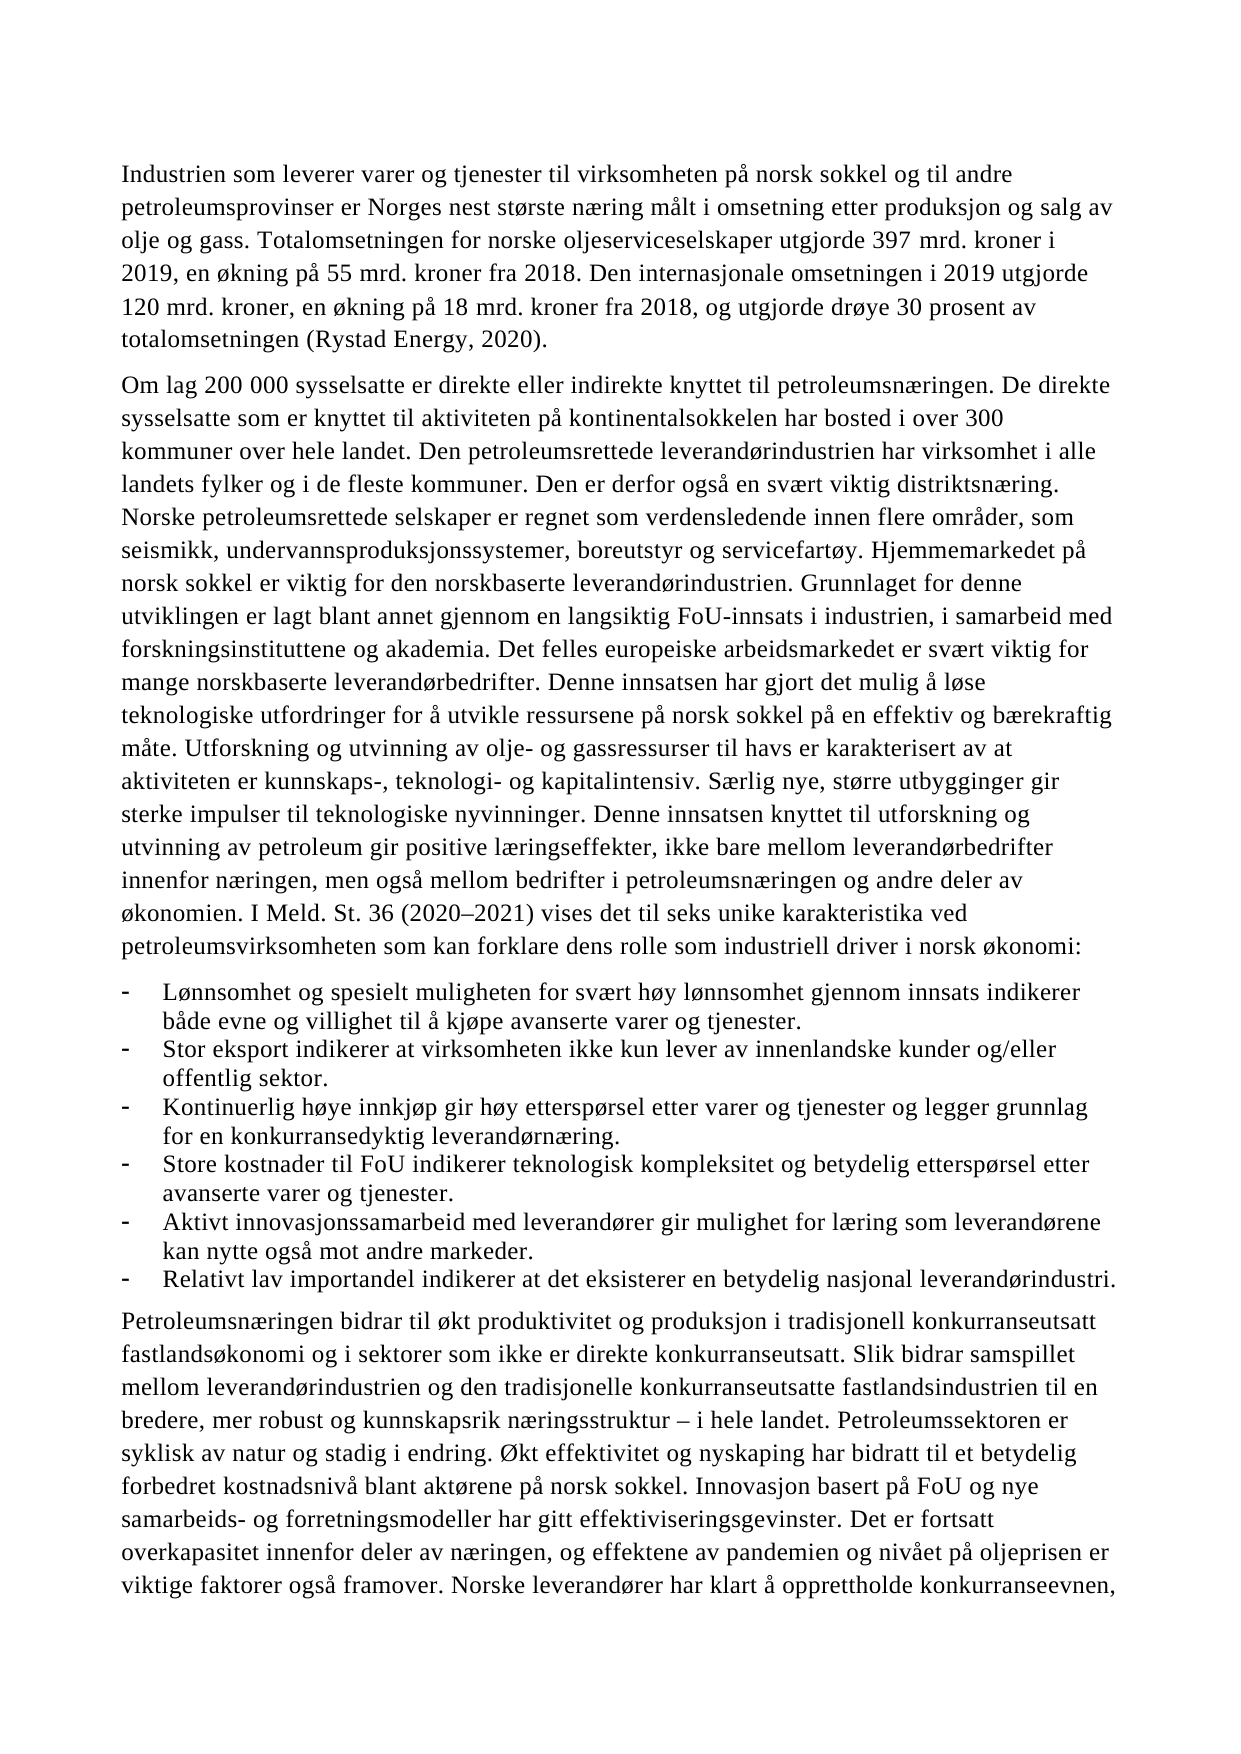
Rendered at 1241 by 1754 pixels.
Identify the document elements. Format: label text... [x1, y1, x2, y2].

text Om lag 200 000 sysselsatte er direkte eller indirekte knyttet til petroleumsnæringen. De direkte sysselsatte som er knyttet til aktiviteten på kontinentalsokkelen har bosted i over 300 kommuner over hele landet. Den petroleumsrettede leverandørindustrien har virksomhet i alle landets fylker og i de fleste kommuner. Den er derfor også en svært viktig distriktsnæring. Norske petroleumsrettede selskaper er regnet som verdensledende innen flere områder, som seismikk, undervannsproduksjonssystemer, boreutstyr og servicefartøy. Hjemmemarkedet på norsk sokkel er viktig for den norskbaserte leverandørindustrien. Grunnlaget for denne utviklingen er lagt blant annet gjennom en langsiktig FoU-innsats i industrien, i samarbeid med forskningsinstituttene og akademia. Det felles europeiske arbeidsmarkedet er svært viktig for mange norskbaserte leverandørbedrifter. Denne innsatsen har gjort det mulig å løse teknologiske utfordringer for å utvikle ressursene på norsk sokkel på en effektiv og bærekraftig måte. Utforskning og utvinning av olje- og gassressurser til havs er karakterisert av at aktiviteten er kunnskaps-, teknologi- og kapitalintensiv. Særlig nye, større utbygginger gir sterke impulser til teknologiske nyvinninger. Denne innsatsen knyttet til utforskning og utvinning av petroleum gir positive læringseffekter, ikke bare mellom leverandørbedrifter innenfor næringen, men også mellom bedrifter i petroleumsnæringen og andre deler av økonomien. I Meld. St. 36 (2020–2021) vises det til seks unike karakteristika ved petroleumsvirksomheten som kan forklare dens rolle som industriell driver i norsk økonomi: [121, 370, 1119, 960]
list Store kostnader til FoU indikerer teknologisk kompleksitet og betydelig etterspørsel etter avanserte varer og tjenester. [121, 1149, 1119, 1207]
text Industrien som leverer varer og tjenester til virksomheten på norsk sokkel og til andre petroleumsprovinser er Norges nest største næring målt i omsetning etter produksjon og salg av olje og gass. Totalomsetningen for norske oljeserviceselskaper utgjorde 397 mrd. kroner i 2019, en økning på 55 mrd. kroner fra 2018. Den internasjonale omsetningen i 2019 utgjorde 120 mrd. kroner, en økning på 18 mrd. kroner fra 2018, og utgjorde drøye 30 prosent av totalomsetningen (Rystad Energy, 2020). [121, 159, 1119, 353]
list Kontinuerlig høye innkjøp gir høy etterspørsel etter varer og tjenester og legger grunnlag for en konkurransedyktig leverandørnæring. [121, 1092, 1119, 1149]
list Aktivt innovasjonssamarbeid med leverandører gir mulighet for læring som leverandørene kan nytte også mot andre markeder. [121, 1207, 1119, 1264]
list Lønnsomhet og spesielt muligheten for svært høy lønnsomhet gjennom innsats indikerer både evne og villighet til å kjøpe avanserte varer og tjenester. [121, 977, 1119, 1034]
list Stor eksport indikerer at virksomheten ikke kun lever av innenlandske kunder og/eller offentlig sektor. [121, 1034, 1119, 1092]
list Relativt lav importandel indikerer at det eksisterer en betydelig nasjonal leverandørindustri. [121, 1264, 1119, 1293]
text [121, 1306, 1119, 1599]
